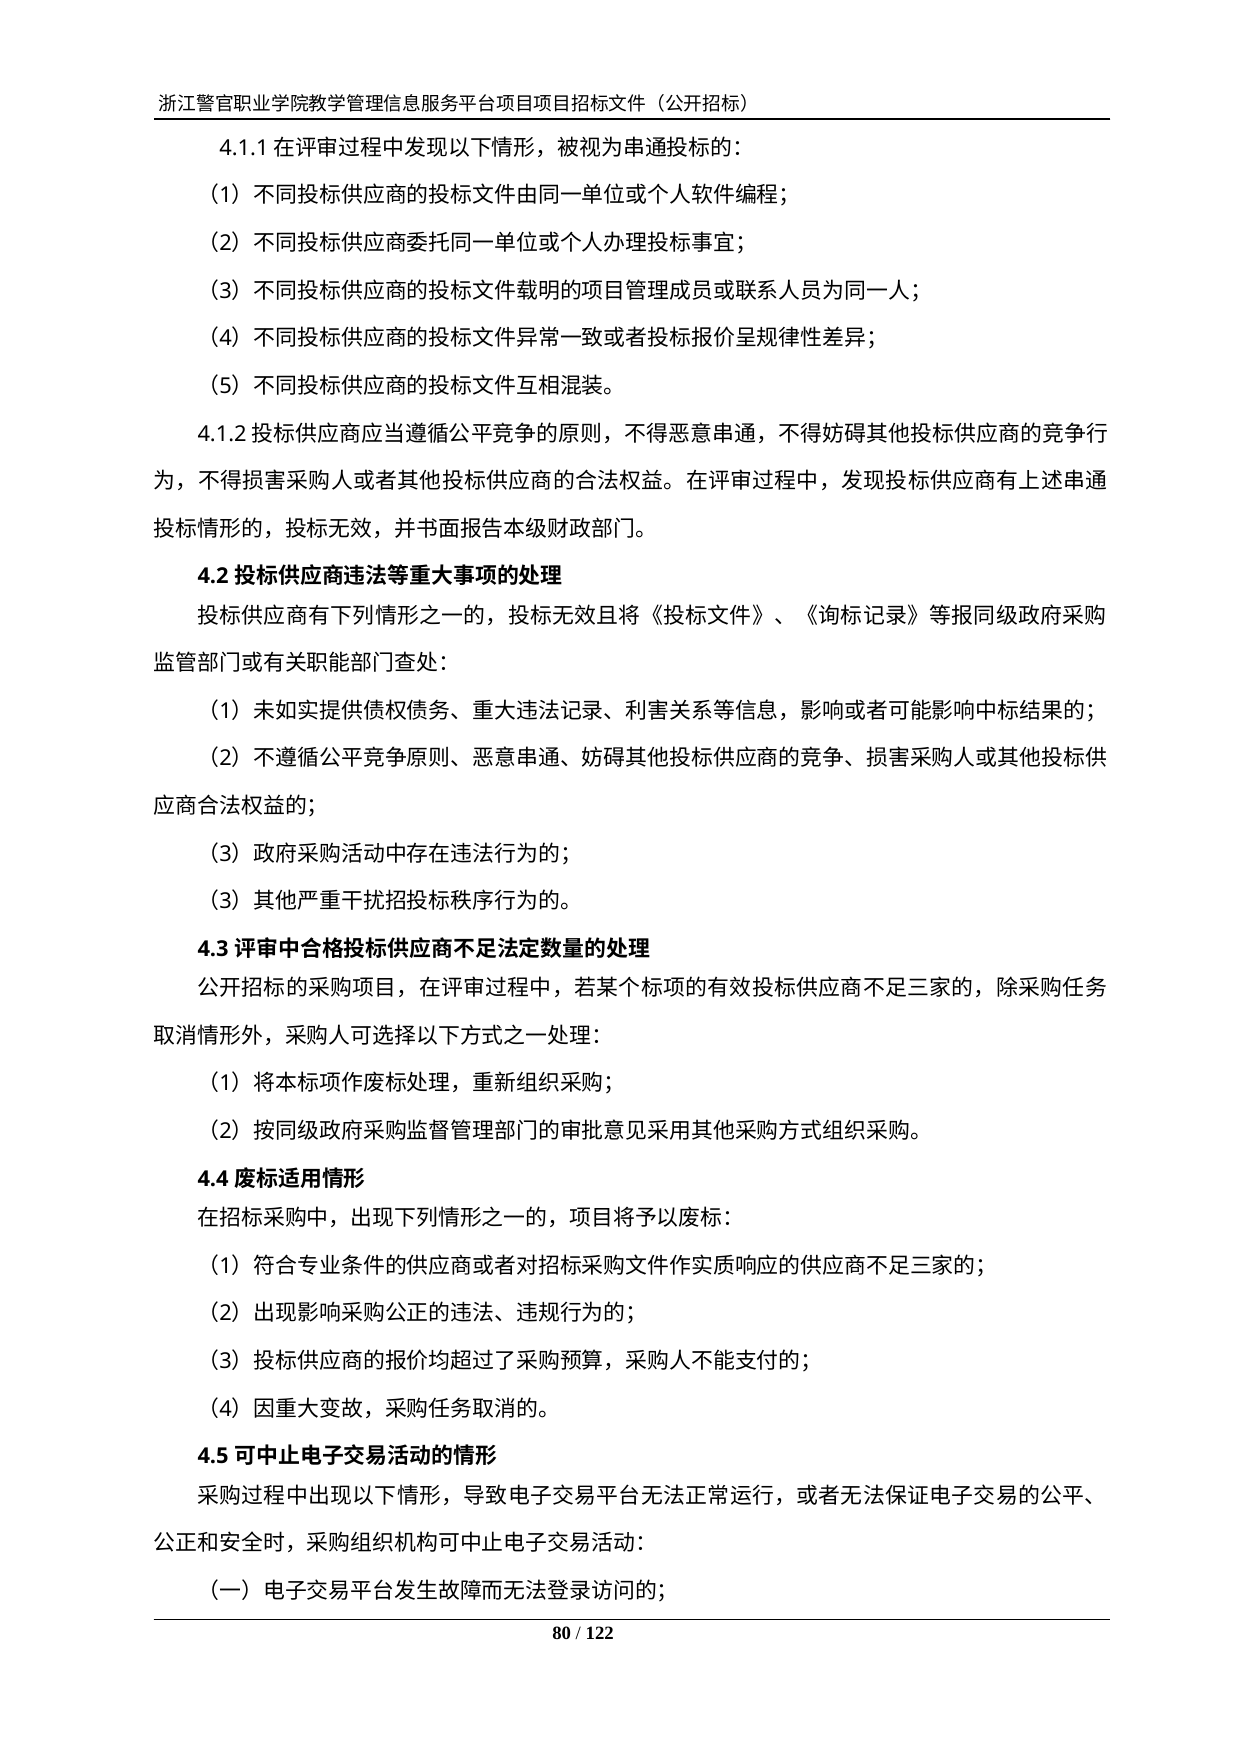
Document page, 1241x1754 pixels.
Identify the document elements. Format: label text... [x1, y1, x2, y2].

text （1）符合专业条件的供应商或者对招标采购文件作实质响应的供应商不足三家的； [153, 1248, 1110, 1279]
subtitle 4.3 评审中合格投标供应商不足法定数量的处理 [153, 931, 1110, 962]
subtitle 4.4 废标适用情形 [153, 1161, 1110, 1192]
text （5）不同投标供应商的投标文件互相混装。 [153, 368, 1110, 400]
text （1）将本标项作废标处理，重新组织采购； [153, 1065, 1110, 1097]
text （1）未如实提供债权债务、重大违法记录、利害关系等信息，影响或者可能影响中标结果的； [153, 693, 1110, 724]
text 4.1.1在评审过程中发现以下情形，被视为串通投标的： [153, 130, 1110, 162]
text （3）其他严重干扰招投标秩序行为的。 [153, 883, 1110, 915]
text （2）按同级政府采购监督管理部门的审批意见采用其他采购方式组织采购。 [153, 1113, 1110, 1145]
text （2）不遵循公平竞争原则、恶意串通、妨碍其他投标供应商的竞争、损害采购人或其他投标供应商合法权益的； [153, 740, 1110, 820]
text （3）投标供应商的报价均超过了采购预算，采购人不能支付的； [153, 1343, 1110, 1375]
text （一）电子交易平台发生故障而无法登录访问的； [153, 1573, 1110, 1604]
text 公开招标的采购项目，在评审过程中，若某个标项的有效投标供应商不足三家的，除采购任务取消情形外，采购人可选择以下方式之一处理： [153, 970, 1110, 1049]
text 采购过程中出现以下情形，导致电子交易平台无法正常运行，或者无法保证电子交易的公平、公正和安全时，采购组织机构可中止电子交易活动： [153, 1478, 1110, 1557]
subtitle 4.5 可中止电子交易活动的情形 [153, 1438, 1110, 1470]
text （4）不同投标供应商的投标文件异常一致或者投标报价呈规律性差异； [153, 320, 1110, 352]
text （1）不同投标供应商的投标文件由同一单位或个人软件编程； [153, 177, 1110, 209]
text （3）不同投标供应商的投标文件载明的项目管理成员或联系人员为同一人； [153, 273, 1110, 304]
subtitle 4.2 投标供应商违法等重大事项的处理 [153, 558, 1110, 590]
text （3）政府采购活动中存在违法行为的； [153, 836, 1110, 867]
text （2）不同投标供应商委托同一单位或个人办理投标事宜； [153, 225, 1110, 257]
text 4.1.2投标供应商应当遵循公平竞争的原则，不得恶意串通，不得妨碍其他投标供应商的竞争行为，不得损害采购人或者其他投标供应商的合法权益。在评审过程中，发现投标供应商有上述串通投标情形的，投标无效，并书面报告本级财政部门。 [153, 416, 1110, 542]
text （4）因重大变故，采购任务取消的。 [153, 1391, 1110, 1422]
text 在招标采购中，出现下列情形之一的，项目将予以废标： [153, 1200, 1110, 1232]
text （2）出现影响采购公正的违法、违规行为的； [153, 1295, 1110, 1327]
text 投标供应商有下列情形之一的，投标无效且将《投标文件》、《询标记录》等报同级政府采购监管部门或有关职能部门查处： [153, 598, 1110, 677]
